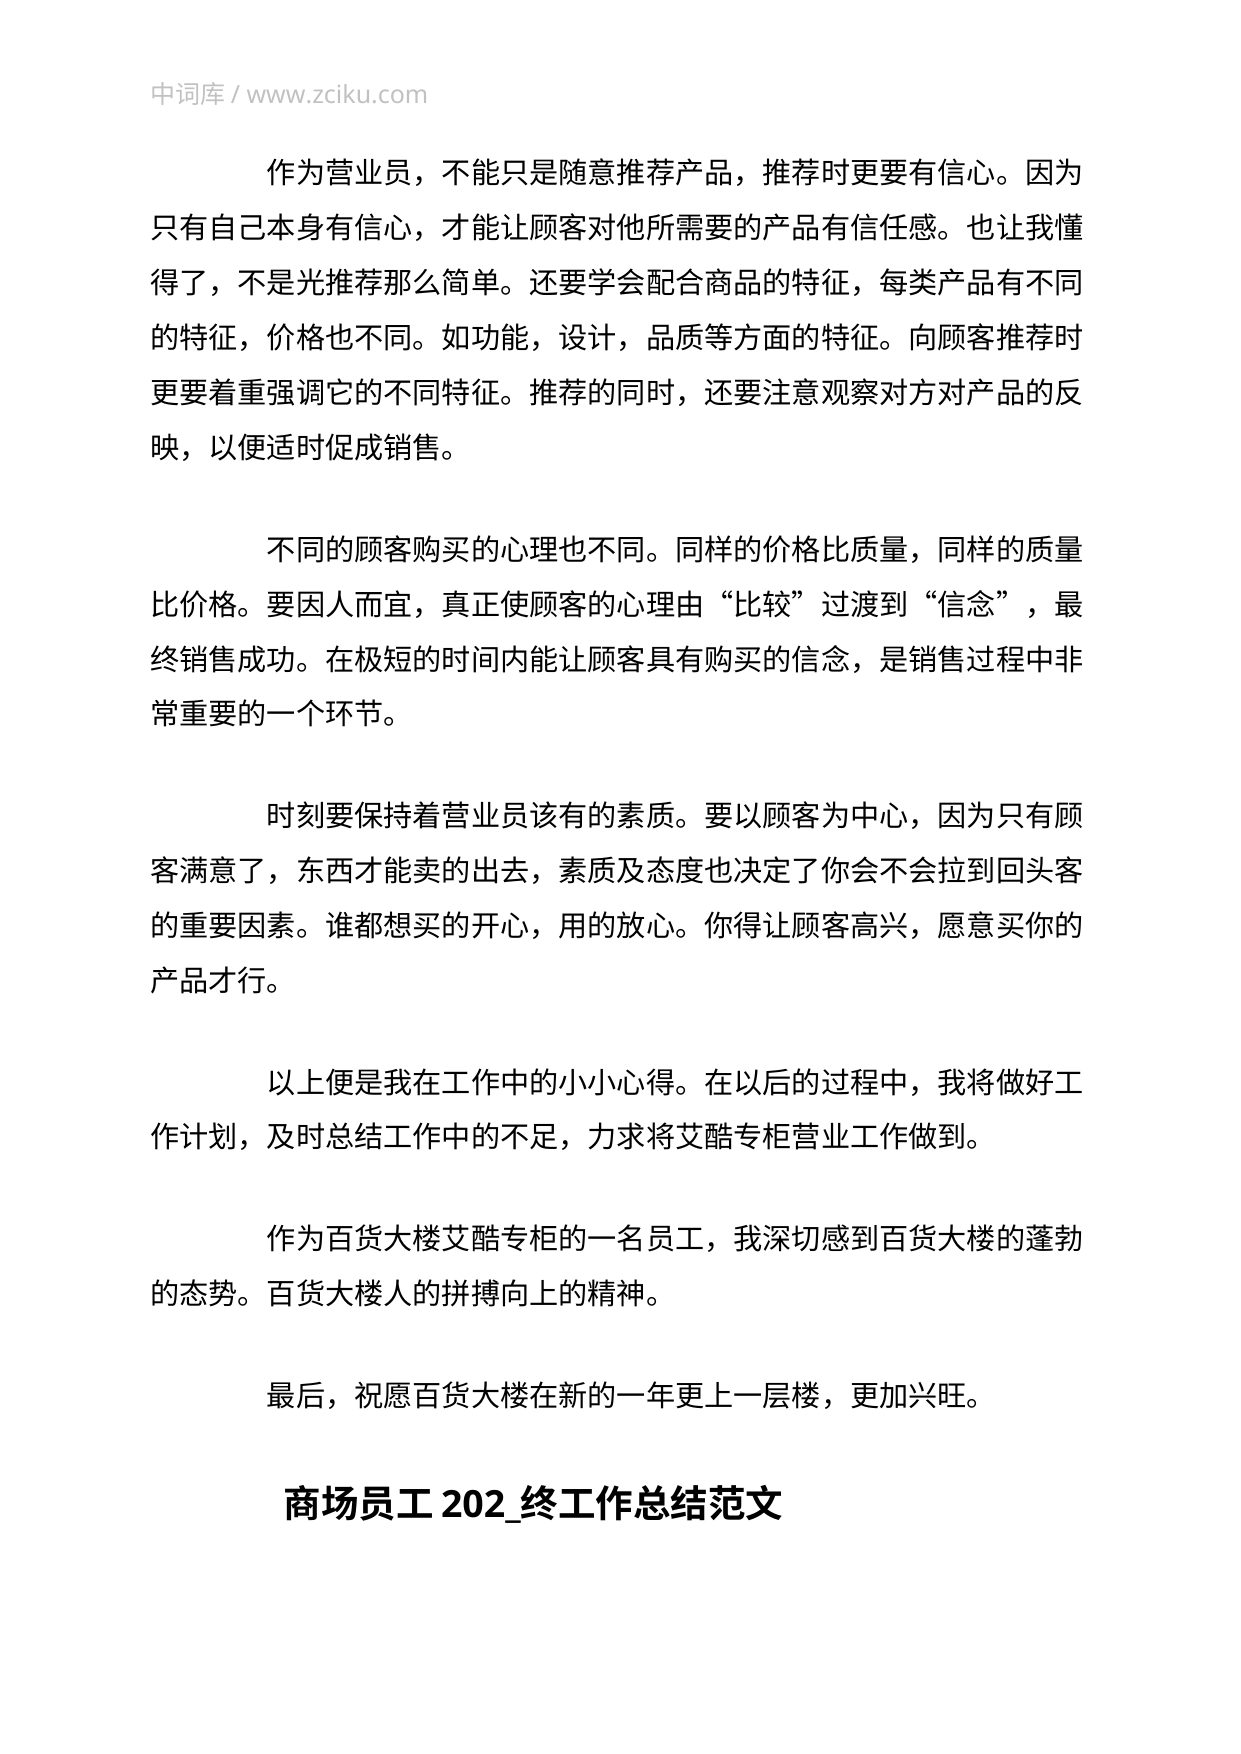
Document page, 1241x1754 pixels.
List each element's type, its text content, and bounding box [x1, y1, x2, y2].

text 时刻要保持着营业员该有的素质。要以顾客为中心，因为只有顾客满意了，东西才能卖的出去，素质及态度也决定了你会不会拉到回头客的重要因素。谁都想买的开心，用的放心。你得让顾客高兴，愿意买你的产品才行。 [150, 793, 1090, 1000]
text 作为百货大楼艾酷专柜的一名员工，我深切感到百货大楼的蓬勃的态势。百货大楼人的拼搏向上的精神。 [150, 1216, 1090, 1313]
text 商场员工202_终工作总结范文 [150, 1474, 1090, 1529]
text 以上便是我在工作中的小小心得。在以后的过程中，我将做好工作计划，及时总结工作中的不足，力求将艾酷专柜营业工作做到。 [150, 1059, 1090, 1156]
text 作为营业员，不能只是随意推荐产品，推荐时更要有信心。因为只有自己本身有信心，才能让顾客对他所需要的产品有信任感。也让我懂得了，不是光推荐那么简单。还要学会配合商品的特征，每类产品有不同的特征，价格也不同。如功能，设计，品质等方面的特征。向顾客推荐时更要着重强调它的不同特征。推荐的同时，还要注意观察对方对产品的反映，以便适时促成销售。 [150, 150, 1090, 467]
text 最后，祝愿百货大楼在新的一年更上一层楼，更加兴旺。 [150, 1372, 1090, 1415]
text 不同的顾客购买的心理也不同。同样的价格比质量，同样的质量比价格。要因人而宜，真正使顾客的心理由“比较”过渡到“信念”，最终销售成功。在极短的时间内能让顾客具有购买的信念，是销售过程中非常重要的一个环节。 [150, 526, 1090, 733]
